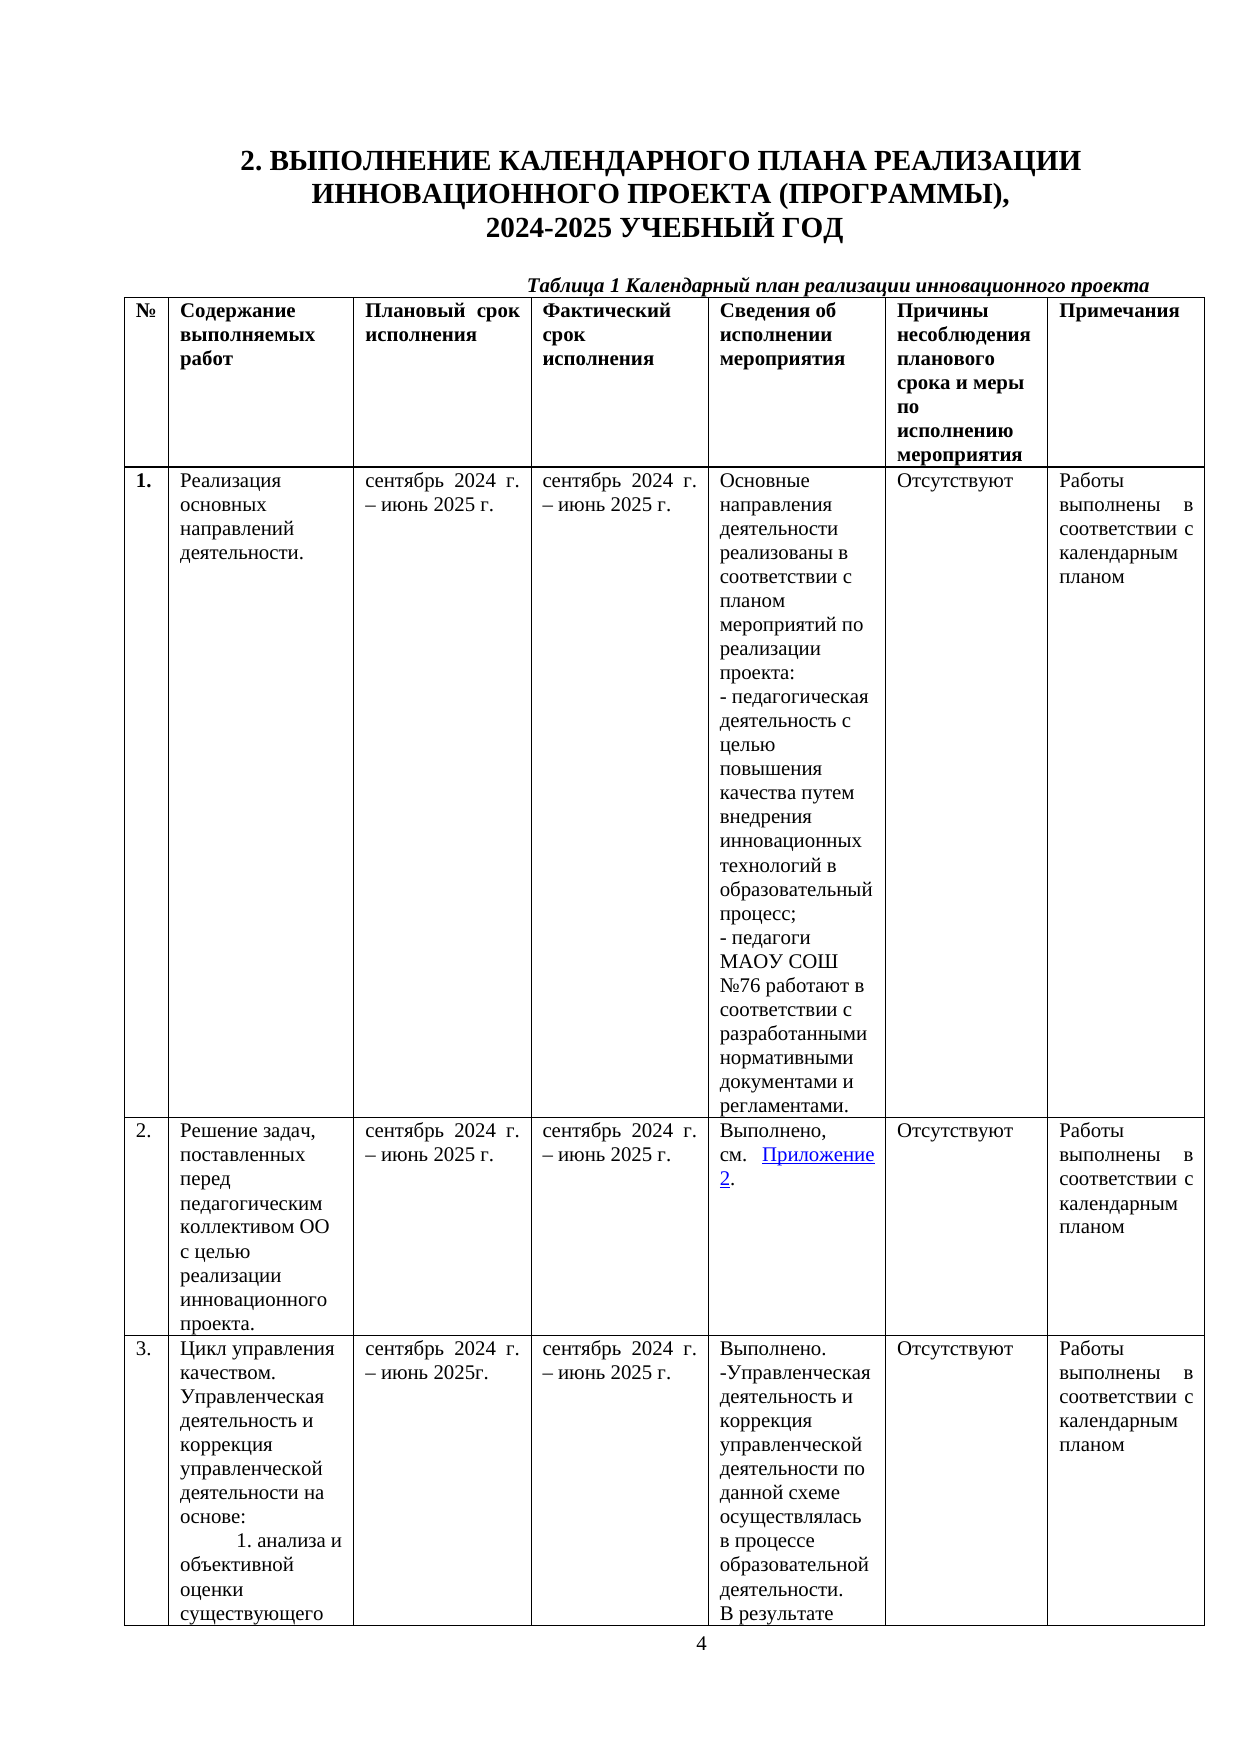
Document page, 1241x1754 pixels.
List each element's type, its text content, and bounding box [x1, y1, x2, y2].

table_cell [354, 1336, 531, 1624]
table_cell Работы выполнены в соответствии с календарным планом [1048, 468, 1204, 1117]
table_cell Выполнено, см. Приложение 2. [709, 1118, 885, 1335]
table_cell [1048, 1336, 1204, 1624]
table_header Содержание выполняемых работ [169, 298, 353, 466]
table_cell Отсутствуют [886, 1336, 1047, 1624]
text 2. ВЫПОЛНЕНИЕ КАЛЕНДАРНОГО ПЛАНА РЕАЛИЗАЦИИ ИННОВАЦИОННОГО ПРОЕКТА (ПРОГРАММЫ), 2024-2025 УЧЕБНЫЙ ГОД [177, 143, 1152, 244]
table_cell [532, 1336, 708, 1624]
table_cell сентябрь 2024 г. – июнь 2025 г. [532, 468, 708, 1117]
table_cell [125, 1336, 168, 1624]
table_cell сентябрь 2024 г. – июнь 2025 г. [354, 1118, 531, 1335]
table_cell Реализация основных направлений деятельности. [169, 468, 353, 1117]
table_header Фактический срок исполнения [532, 298, 708, 466]
table_cell Работы выполнены в соответствии с календарным планом [1048, 1118, 1204, 1335]
table_cell Отсутствуют [886, 1118, 1047, 1335]
table_cell Отсутствуют [886, 468, 1047, 1117]
table_cell [125, 468, 168, 1117]
table_cell Решение задач, поставленных перед педагогическим коллективом ОО с целью реализации инновационного проекта. [169, 1118, 353, 1335]
table_header № [125, 298, 168, 466]
table_header Плановый срок исполнения [354, 298, 531, 466]
table_header Причины несоблюдения планового срока и меры по исполнению мероприятия [886, 298, 1047, 466]
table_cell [169, 1336, 353, 1624]
table_cell [125, 1118, 168, 1335]
table_header Сведения об исполнении мероприятия [709, 298, 885, 466]
text Таблица 1 Календарный план реализации инновационного проекта [177, 273, 1152, 297]
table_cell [709, 1336, 885, 1624]
table_header Примечания [1048, 298, 1204, 466]
table_cell сентябрь 2024 г. – июнь 2025 г. [354, 468, 531, 1117]
table_cell Основные направления деятельности реализованы в соответствии с планом мероприятий по реализации проекта: - педагогическая деятельность с целью повышения качества путем внедрения инновационных технологий в образовательный процесс; - педагоги МАОУ СОШ №76 работают в соответствии с разработанными нормативными документами и регламентами. [709, 468, 885, 1117]
table_cell сентябрь 2024 г. – июнь 2025 г. [532, 1118, 708, 1335]
